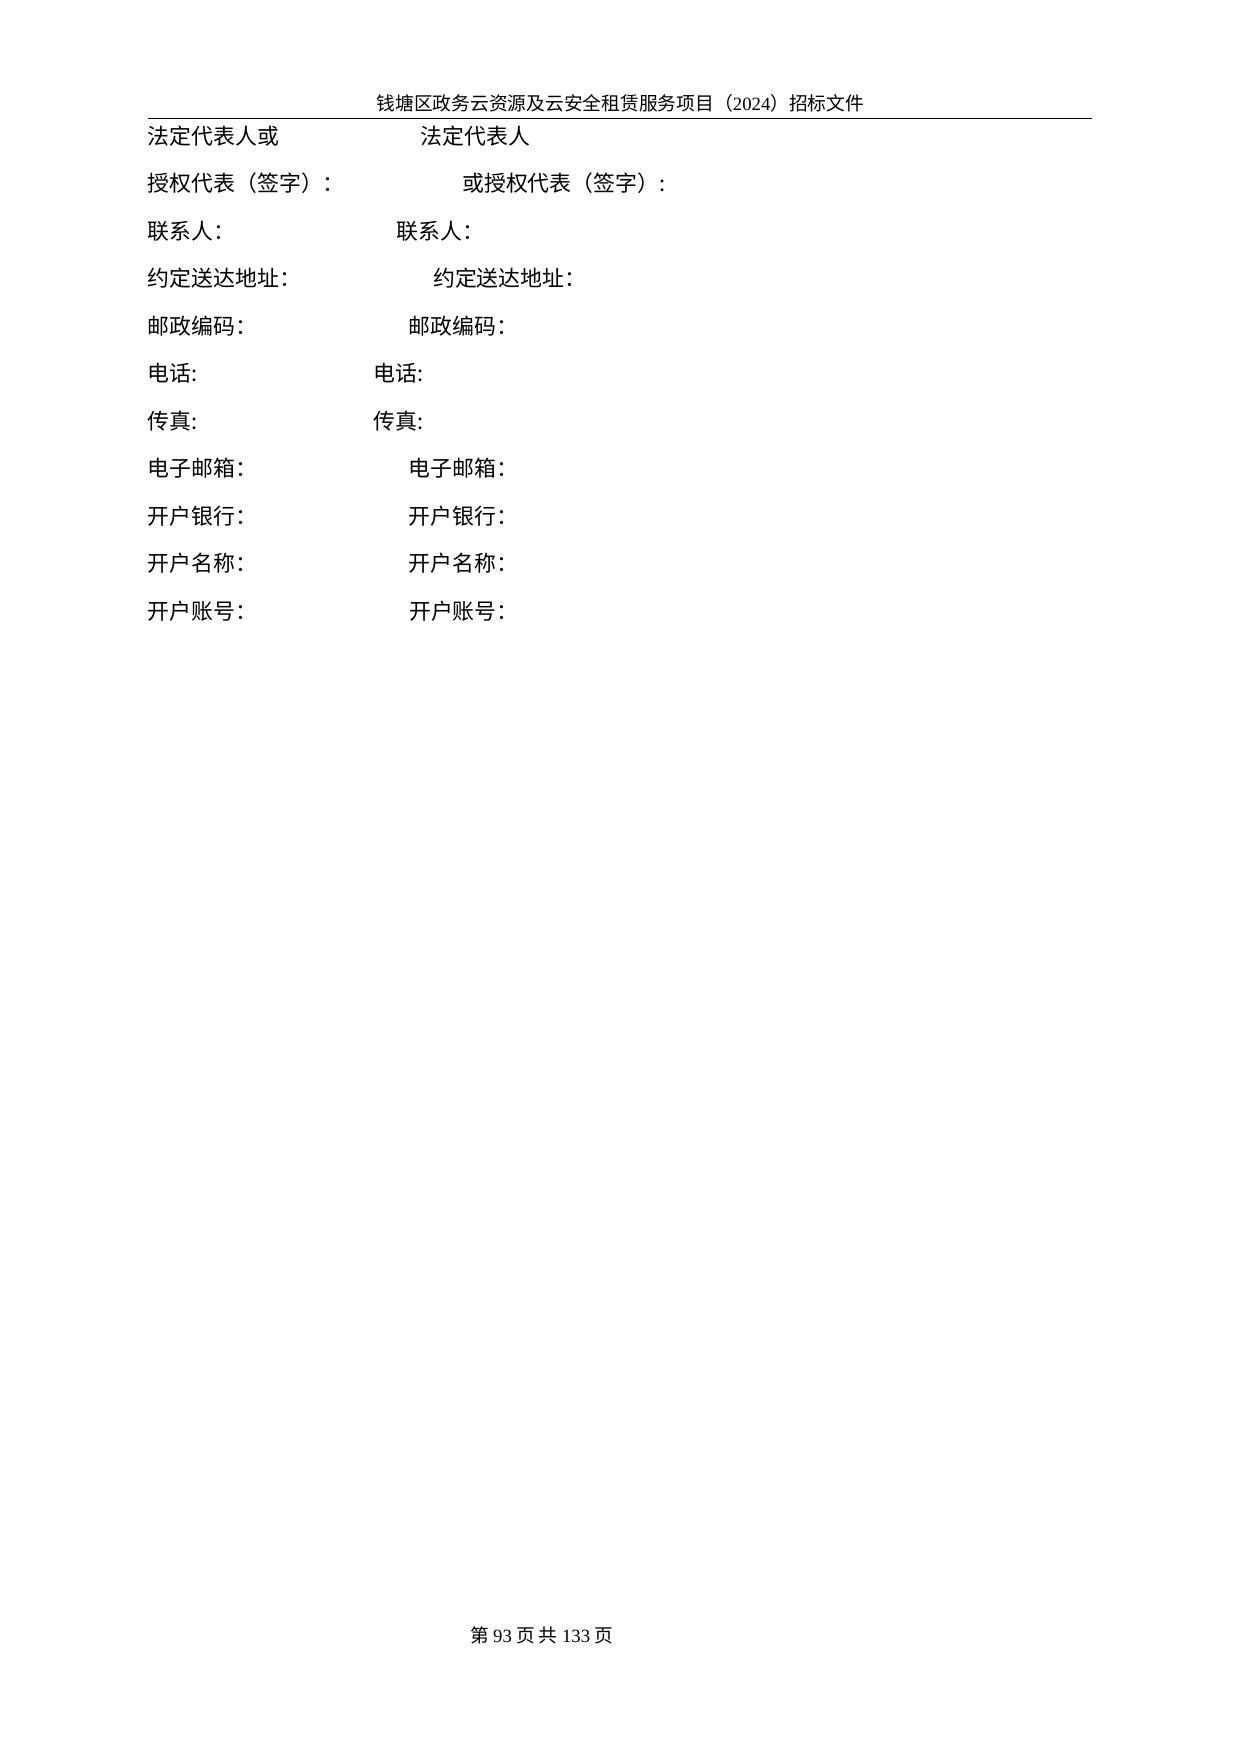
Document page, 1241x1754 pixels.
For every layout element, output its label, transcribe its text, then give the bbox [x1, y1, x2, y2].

text 联系人： 联系人： [148, 214, 1092, 246]
text 法定代表人或 法定代表人 [148, 119, 1092, 151]
text 授权代表（签字）： 或授权代表（签字）: [148, 166, 1092, 198]
text 电话: 电话: [148, 356, 1092, 388]
text 传真: 传真: [148, 404, 1092, 436]
text 开户银行： 开户银行： [148, 499, 1092, 531]
text 开户账号： 开户账号： [148, 594, 1092, 626]
text 电子邮箱： 电子邮箱： [148, 451, 1092, 483]
text 邮政编码： 邮政编码： [148, 309, 1092, 341]
text 开户名称： 开户名称： [148, 546, 1092, 578]
text 约定送达地址： 约定送达地址： [148, 261, 1092, 293]
